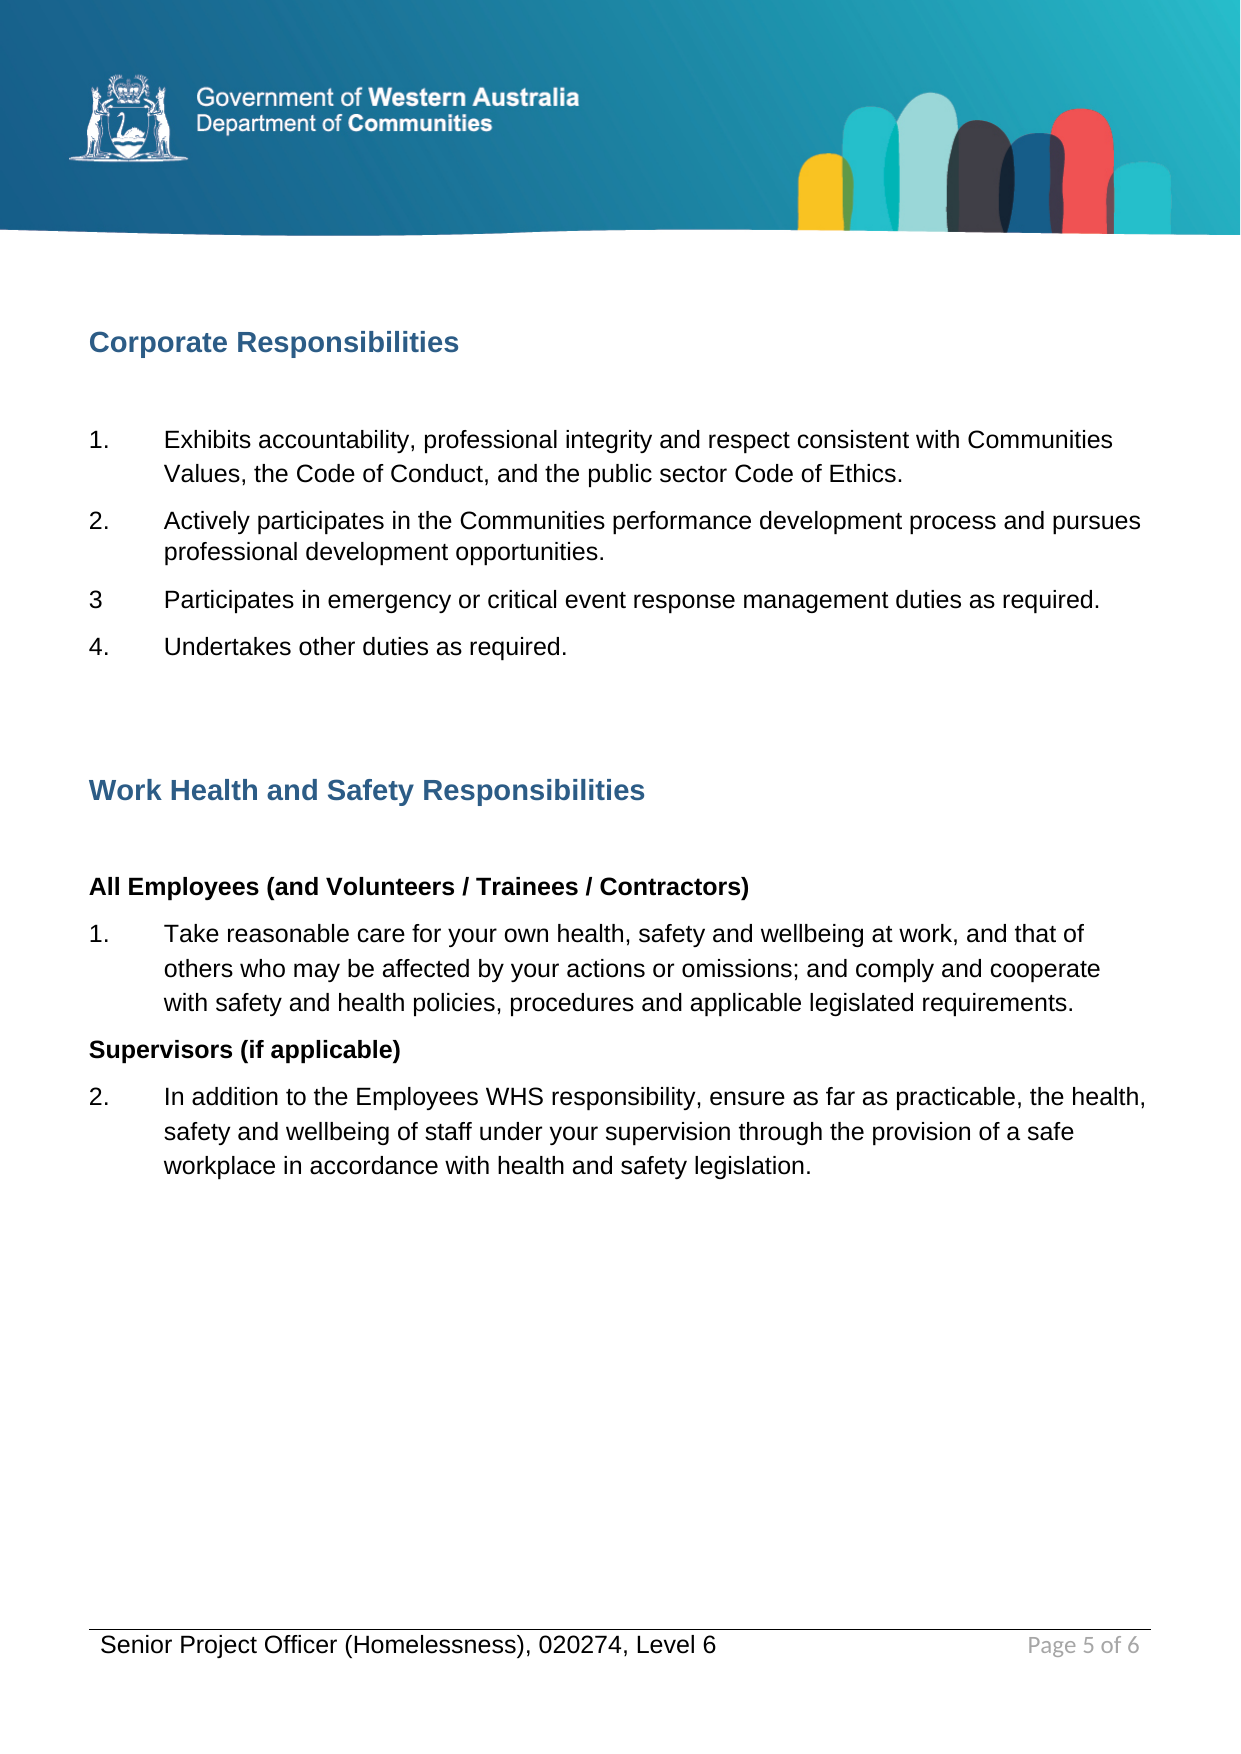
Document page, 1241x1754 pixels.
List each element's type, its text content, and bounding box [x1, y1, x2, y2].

text 1. Take reasonable care for your own health, safety and wellbeing at work, and that of others who may be affected by your actions or omissions; and comply and cooperate with safety and health policies, procedures and applicable legislated requirements. [89, 919, 1152, 1017]
text Work Health and Safety Responsibilities [89, 773, 1152, 806]
text 3 Participates in emergency or critical event response management duties as required. [89, 585, 1152, 613]
text 1. Exhibits accountability, professional integrity and respect consistent with Communities Values, the Code of Conduct, and the public sector Code of Ethics. [89, 424, 1152, 488]
text Supervisors (if applicable) [89, 1035, 1152, 1064]
picture [0, 0, 1241, 237]
text 4. Undertakes other duties as required. [89, 632, 1152, 661]
text Corporate Responsibilities [89, 325, 1152, 358]
text 2. Actively participates in the Communities performance development process and pursues professional development opportunities. [89, 506, 1152, 566]
text All Employees (and Volunteers / Trainees / Contractors) [89, 872, 1152, 901]
text 2. In addition to the Employees WHS responsibility, ensure as far as practicable, the health, safety and wellbeing of staff under your supervision through the provision of a safe workplace in accordance with health and safety legislation. [89, 1082, 1152, 1180]
